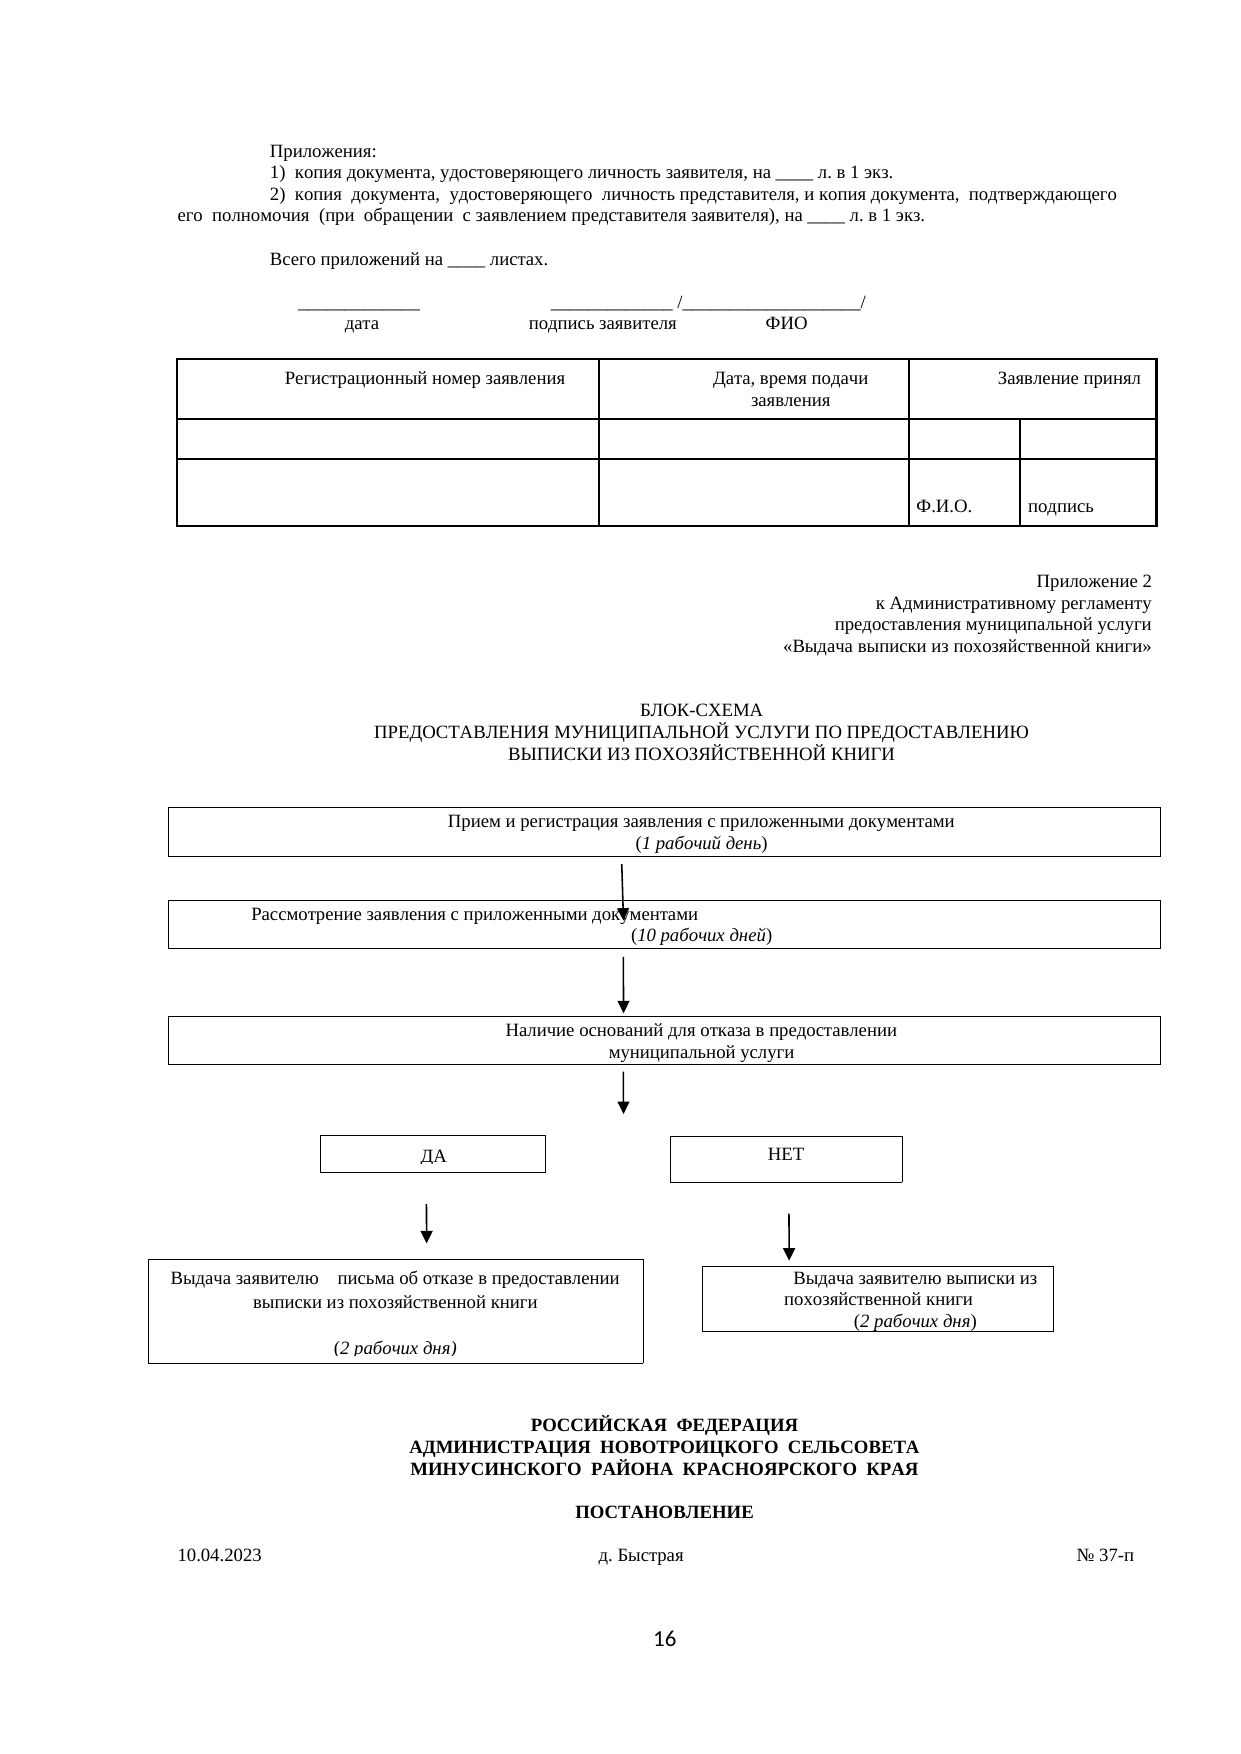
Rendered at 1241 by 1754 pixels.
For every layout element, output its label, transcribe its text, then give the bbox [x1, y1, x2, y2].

text 1) копия документа, удостоверяющего личность заявителя, на ____ л. в 1 экз. [177, 161, 1152, 183]
text «Выдача выписки из похозяйственной книги» [177, 635, 1152, 656]
table_header Дата, время подачи заявления [600, 360, 908, 418]
table_cell [178, 460, 598, 525]
table_header Заявление принял [910, 360, 1155, 418]
text Приложение 2 [177, 570, 1152, 592]
text (10 рабочих дней) [169, 921, 1160, 948]
text ВЫПИСКИ ИЗ ПОХОЗЯЙСТВЕННОЙ КНИГИ [177, 742, 1152, 764]
text Рассмотрение заявления с приложенными документами [169, 901, 623, 921]
text Рассмотрение заявления с приложенными документами [624, 901, 1160, 921]
text к Административному регламенту [177, 592, 1152, 613]
text 2) копия документа, удостоверяющего личность представителя, и копия документа, подтверждающего его полномочия (при обращении с заявлением представителя заявителя), на ____ л. в 1 экз. [177, 183, 1152, 226]
table_cell [600, 420, 908, 457]
text ПОСТАНОВЛЕНИЕ [177, 1501, 1152, 1522]
text Наличие оснований для отказа в предоставлении [169, 1017, 1160, 1037]
table_header Регистрационный номер заявления [178, 360, 598, 418]
table_cell Ф.И.О. [910, 460, 1019, 525]
text 10.04.2023 д. Быстрая № 37-п [177, 1544, 1152, 1565]
text Всего приложений на ____ листах. [177, 247, 1152, 269]
text МИНУСИНСКОГО РАЙОНА КРАСНОЯРСКОГО КРАЯ [177, 1457, 1152, 1479]
text ПРЕДОСТАВЛЕНИЯ МУНИЦИПАЛЬНОЙ УСЛУГИ ПО ПРЕДОСТАВЛЕНИЮ [177, 721, 1152, 742]
table_cell [910, 420, 1019, 457]
text _____________ _____________ /___________________/ [177, 291, 1152, 312]
text Прием и регистрация заявления с приложенными документами [169, 808, 1160, 829]
table_cell [1021, 420, 1155, 457]
text РОССИЙСКАЯ ФЕДЕРАЦИЯ [177, 1414, 1152, 1436]
table_cell [178, 420, 598, 457]
text дата подпись заявителя ФИО [177, 312, 1152, 334]
table_cell [600, 460, 908, 525]
table_cell подпись [1021, 460, 1155, 525]
text АДМИНИСТРАЦИЯ НОВОТРОИЦКОГО СЕЛЬСОВЕТА [177, 1436, 1152, 1457]
text Приложения: [177, 140, 1152, 161]
text БЛОК-СХЕМА [177, 699, 1152, 721]
text муниципальной услуги [169, 1037, 1160, 1064]
text (1 рабочий день) [169, 829, 1160, 856]
text предоставления муниципальной услуги [177, 613, 1152, 635]
